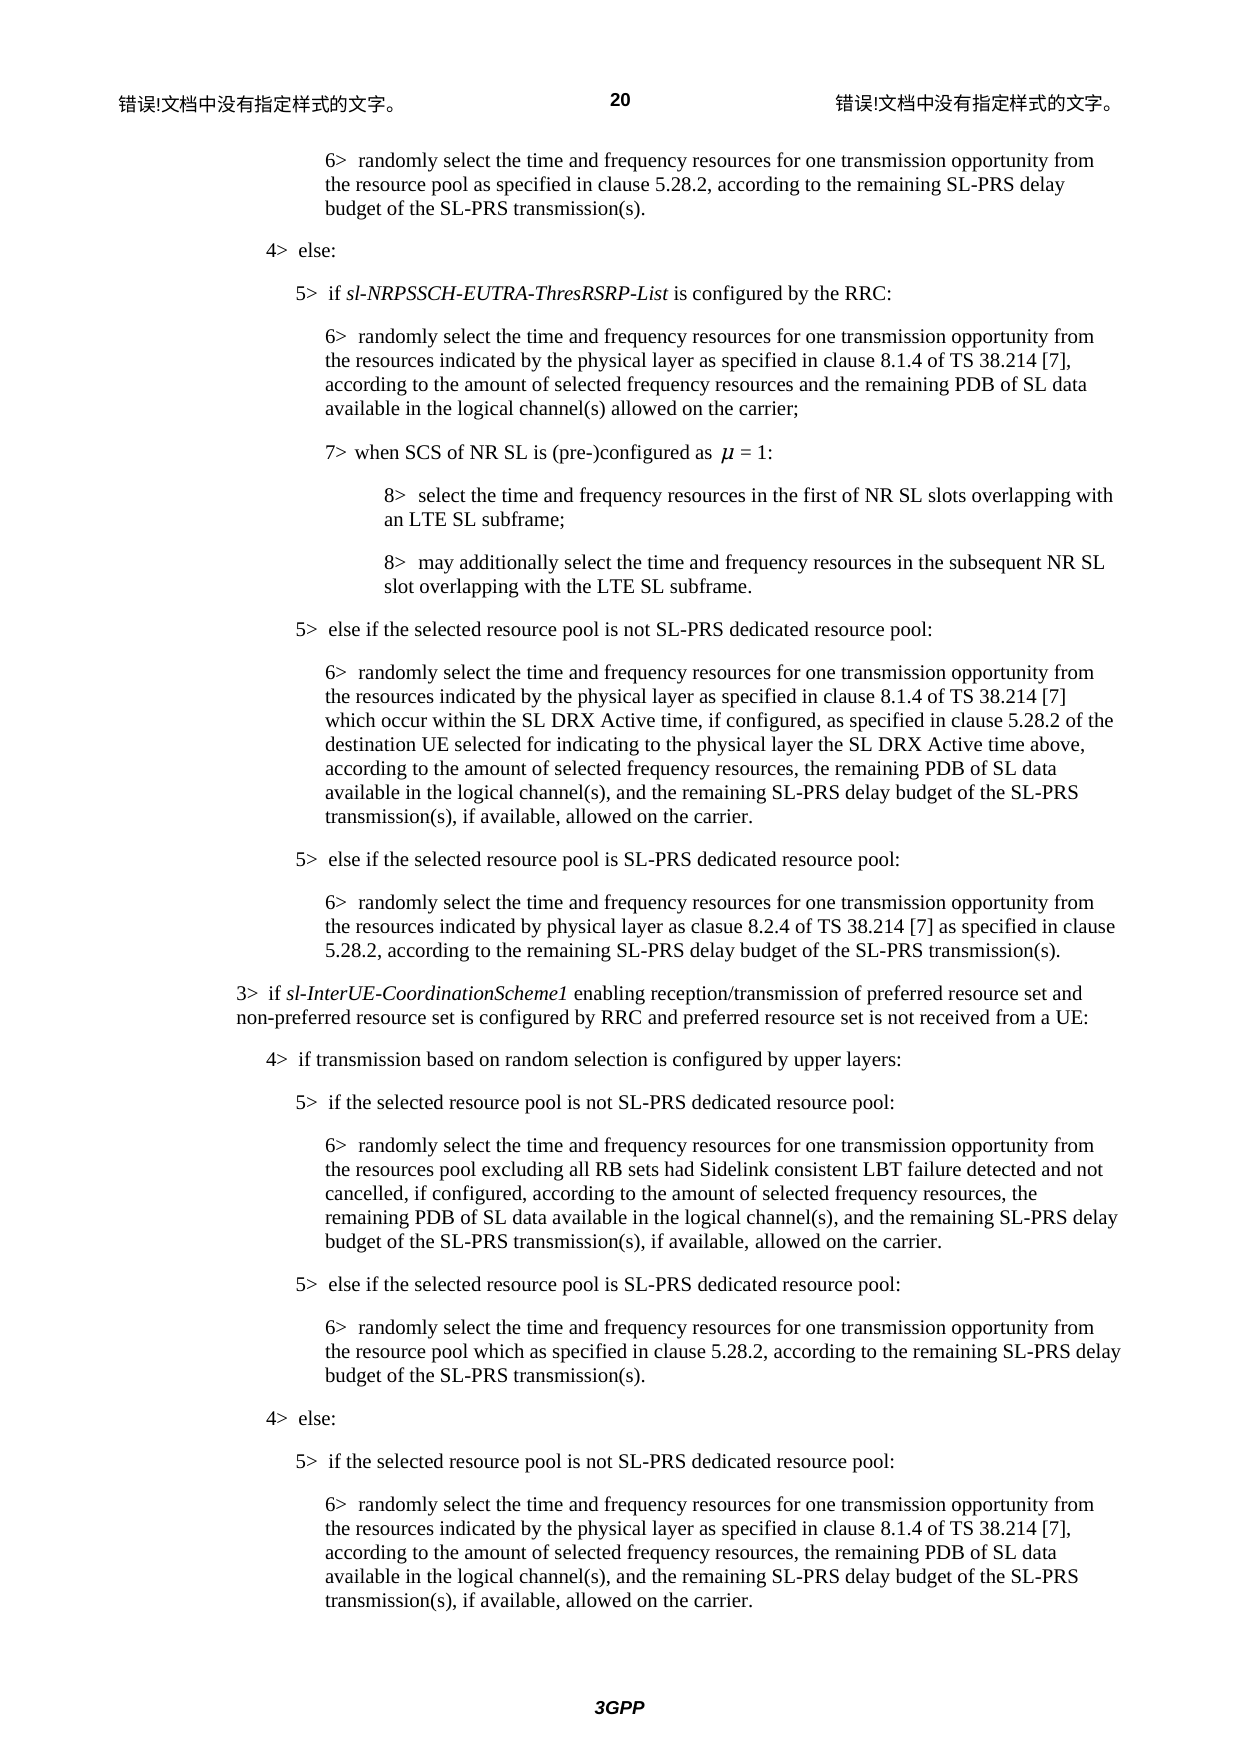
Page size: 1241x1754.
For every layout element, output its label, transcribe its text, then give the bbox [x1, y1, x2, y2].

text 6> randomly select the time and frequency resources for one transmission opportunity from the resource pool as specified in clause 5.28.2, according to the remaining SL-PRS delay budget of the SL-PRS transmission(s). [325, 147, 1122, 220]
text 5> else if the selected resource pool is SL-PRS dedicated resource pool: [295, 1272, 1122, 1296]
text 5> if the selected resource pool is not SL-PRS dedicated resource pool: [295, 1090, 1122, 1114]
text 4> if transmission based on random selection is configured by upper layers: [266, 1047, 1122, 1071]
text 5> if sl-NRPSSCH-EUTRA-ThresRSRP-List is configured by the RRC: [295, 281, 1122, 305]
text 6> randomly select the time and frequency resources for one transmission opportunity from the resources indicated by physical layer as clasue 8.2.4 of TS 38.214 [7] as specified in clause 5.28.2, according to the remaining SL-PRS delay budget of the SL-PRS transmission(s). [325, 889, 1122, 962]
text 5> if the selected resource pool is not SL-PRS dedicated resource pool: [295, 1449, 1122, 1473]
text 7> when SCS of NR SL is (pre-)configured as μ = 1: [325, 439, 1122, 464]
text 4> else: [266, 1406, 1122, 1430]
text 8> select the time and frequency resources in the first of NR SL slots overlapping with an LTE SL subframe; [384, 483, 1122, 531]
text 4> else: [266, 238, 1122, 262]
text 8> may additionally select the time and frequency resources in the subsequent NR SL slot overlapping with the LTE SL subframe. [384, 550, 1122, 598]
text 5> else if the selected resource pool is not SL-PRS dedicated resource pool: [295, 617, 1122, 641]
text 5> else if the selected resource pool is SL-PRS dedicated resource pool: [295, 847, 1122, 871]
text 6> randomly select the time and frequency resources for one transmission opportunity from the resource pool which as specified in clause 5.28.2, according to the remaining SL-PRS delay budget of the SL-PRS transmission(s). [325, 1315, 1122, 1387]
text 6> randomly select the time and frequency resources for one transmission opportunity from the resources pool excluding all RB sets had Sidelink consistent LBT failure detected and not cancelled, if configured, according to the amount of selected frequency resources, the remaining PDB of SL data available in the logical channel(s), and the remaining SL-PRS delay budget of the SL-PRS transmission(s), if available, allowed on the carrier. [325, 1133, 1122, 1253]
text 6> randomly select the time and frequency resources for one transmission opportunity from the resources indicated by the physical layer as specified in clause 8.1.4 of TS 38.214 [7] which occur within the SL DRX Active time, if configured, as specified in clause 5.28.2 of the destination UE selected for indicating to the physical layer the SL DRX Active time above, according to the amount of selected frequency resources, the remaining PDB of SL data available in the logical channel(s), and the remaining SL-PRS delay budget of the SL-PRS transmission(s), if available, allowed on the carrier. [325, 659, 1122, 828]
text 6> randomly select the time and frequency resources for one transmission opportunity from the resources indicated by the physical layer as specified in clause 8.1.4 of TS 38.214 [7], according to the amount of selected frequency resources, the remaining PDB of SL data available in the logical channel(s), and the remaining SL-PRS delay budget of the SL-PRS transmission(s), if available, allowed on the carrier. [325, 1491, 1122, 1612]
text 3> if sl-InterUE-CoordinationScheme1 enabling reception/transmission of preferred resource set and non-preferred resource set is configured by RRC and preferred resource set is not received from a UE: [236, 981, 1122, 1029]
text 6> randomly select the time and frequency resources for one transmission opportunity from the resources indicated by the physical layer as specified in clause 8.1.4 of TS 38.214 [7], according to the amount of selected frequency resources and the remaining PDB of SL data available in the logical channel(s) allowed on the carrier; [325, 324, 1122, 420]
